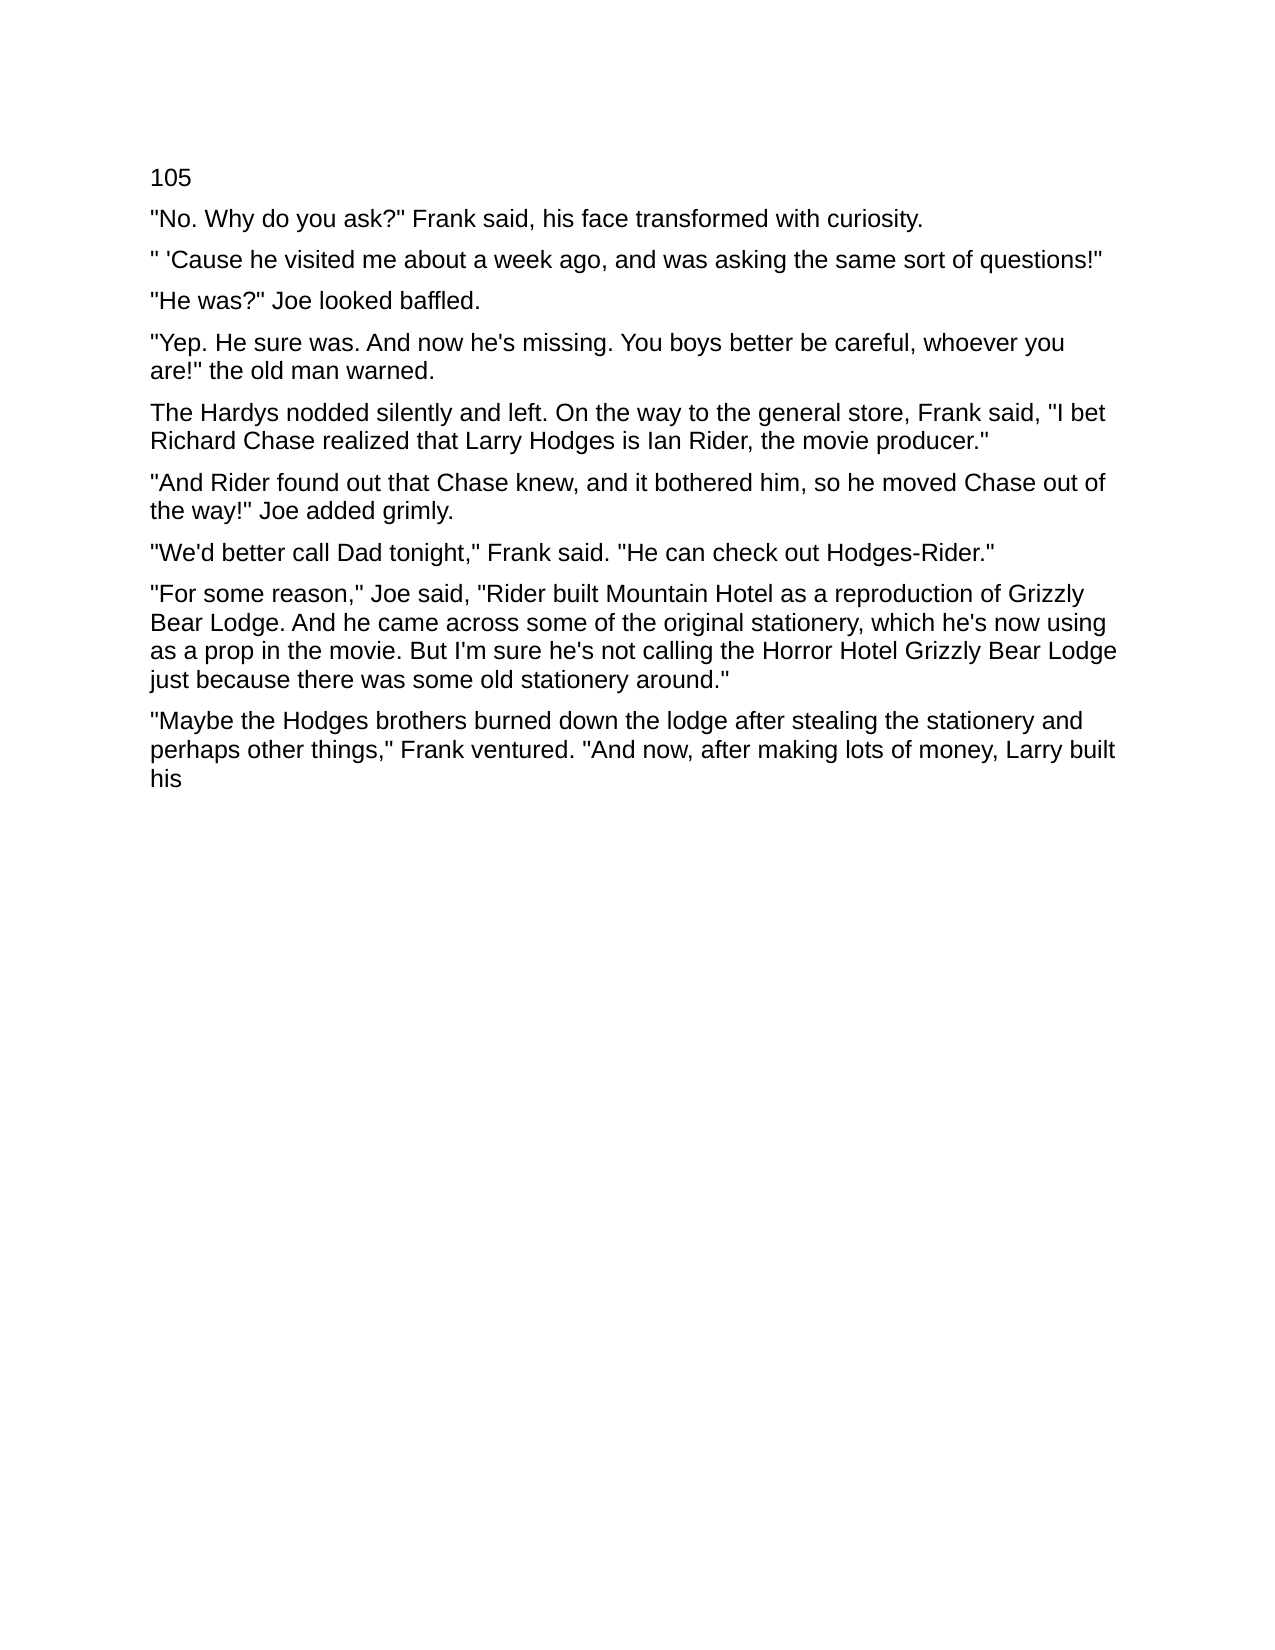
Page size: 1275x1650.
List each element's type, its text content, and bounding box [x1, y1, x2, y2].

text "And Rider found out that Chase knew, and it bothered him, so he moved Chase out of the way!" Joe added grimly. [150, 467, 1125, 525]
text "Yep. He sure was. And now he's missing. You boys better be careful, whoever you are!" the old man warned. [150, 327, 1125, 385]
text "For some reason," Joe said, "Rider built Mountain Hotel as a reproduction of Grizzly Bear Lodge. And he came across some of the original stationery, which he's now using as a prop in the movie. But I'm sure he's not calling the Horror Hotel Grizzly Bear Lodge just because there was some old stationery around." [150, 579, 1125, 694]
text "We'd better call Dad tonight," Frank said. "He can check out Hodges-Rider." [150, 537, 1125, 566]
text 105 [150, 162, 1125, 191]
text "No. Why do you ask?" Frank said, his face transformed with curiosity. [150, 204, 1125, 232]
text "He was?" Joe looked baffled. [150, 286, 1125, 315]
text " 'Cause he visited me about a week ago, and was asking the same sort of questions!" [150, 245, 1125, 274]
text The Hardys nodded silently and left. On the way to the general store, Frank said, "I bet Richard Chase realized that Larry Hodges is Ian Rider, the movie producer." [150, 397, 1125, 455]
text "Maybe the Hodges brothers burned down the lodge after stealing the stationery and perhaps other things," Frank ventured. "And now, after making lots of money, Larry built his [150, 706, 1125, 792]
